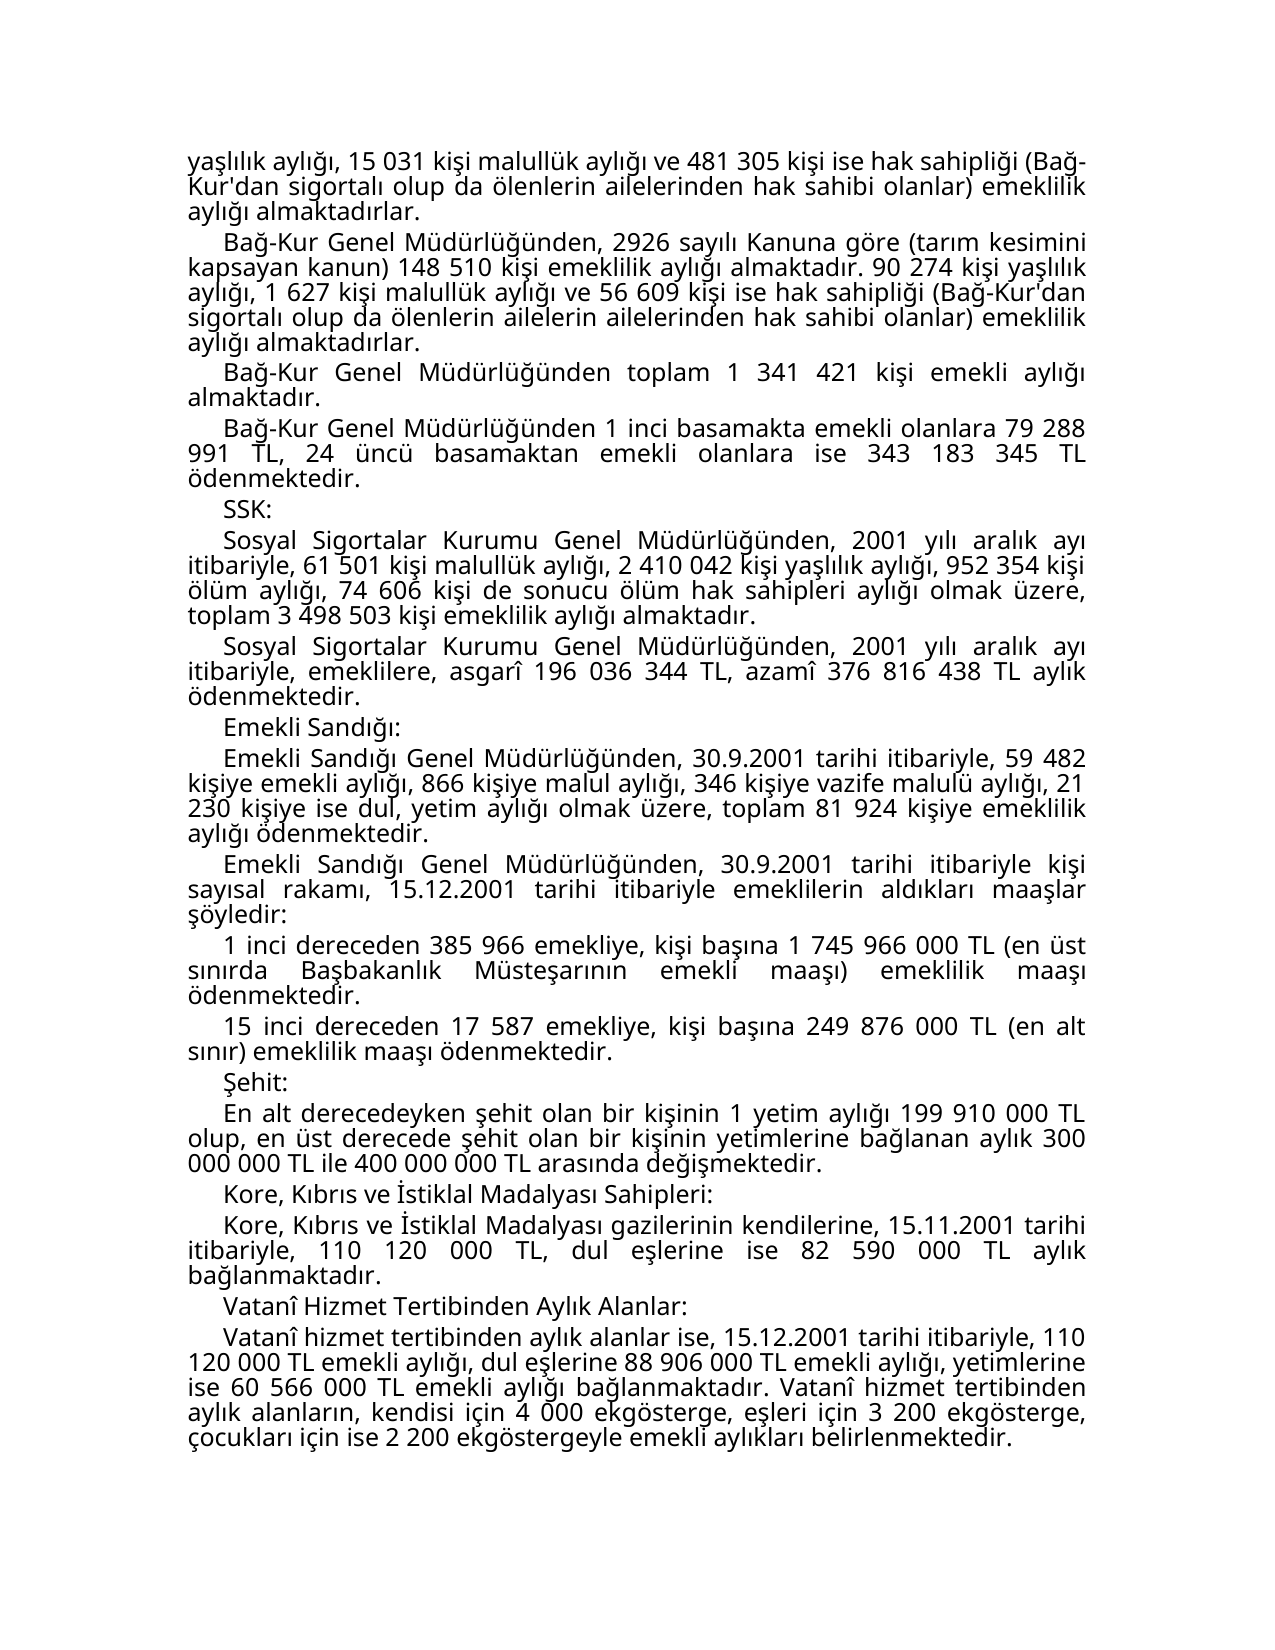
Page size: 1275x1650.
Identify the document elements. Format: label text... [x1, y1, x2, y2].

text En alt derecedeyken şehit olan bir kişinin 1 yetim aylığı 199 910 000 TL olup, en üst derecede şehit olan bir kişinin yetimlerine bağlanan aylık 300 000 000 TL ile 400 000 000 TL arasında değişmektedir. [187, 1102, 1087, 1177]
text Kore, Kıbrıs ve İstiklal Madalyası gazilerinin kendilerine, 15.11.2001 tarihi itibariyle, 110 120 000 TL, dul eşlerine ise 82 590 000 TL aylık bağlanmaktadır. [187, 1214, 1087, 1289]
text Sosyal Sigortalar Kurumu Genel Müdürlüğünden, 2001 yılı aralık ayı itibariyle, 61 501 kişi malullük aylığı, 2 410 042 kişi yaşlılık aylığı, 952 354 kişi ölüm aylığı, 74 606 kişi de sonucu ölüm hak sahipleri aylığı olmak üzere, toplam 3 498 503 kişi emeklilik aylığı almaktadır. [187, 530, 1087, 630]
text Şehit: [187, 1071, 1087, 1096]
text Emekli Sandığı Genel Müdürlüğünden, 30.9.2001 tarihi itibariyle kişi sayısal rakamı, 15.12.2001 tarihi itibariyle emeklilerin aldıkları maaşlar şöyledir: [187, 853, 1087, 928]
text 1 inci dereceden 385 966 emekliye, kişi başına 1 745 966 000 TL (en üst sınırda Başbakanlık Müsteşarının emekli maaşı) emeklilik maaşı ödenmektedir. [187, 934, 1087, 1009]
text Sosyal Sigortalar Kurumu Genel Müdürlüğünden, 2001 yılı aralık ayı itibariyle, emeklilere, asgarî 196 036 344 TL, azamî 376 816 438 TL aylık ödenmektedir. [187, 636, 1087, 711]
text Bağ-Kur Genel Müdürlüğünden toplam 1 341 421 kişi emekli aylığı almaktadır. [187, 362, 1087, 412]
text Emekli Sandığı Genel Müdürlüğünden, 30.9.2001 tarihi itibariyle, 59 482 kişiye emekli aylığı, 866 kişiye malul aylığı, 346 kişiye vazife malulü aylığı, 21 230 kişiye ise dul, yetim aylığı olmak üzere, toplam 81 924 kişiye emeklilik aylığı ödenmektedir. [187, 747, 1087, 847]
text Emekli Sandığı: [187, 717, 1087, 742]
text Kore, Kıbrıs ve İstiklal Madalyası Sahipleri: [187, 1183, 1087, 1208]
text Bağ-Kur Genel Müdürlüğünden, 2926 sayılı Kanuna göre (tarım kesimini kapsayan kanun) 148 510 kişi emeklilik aylığı almaktadır. 90 274 kişi yaşlılık aylığı, 1 627 kişi malullük aylığı ve 56 609 kişi ise hak sahipliği (Bağ-Kur'dan sigortalı olup da ölenlerin ailelerin ailelerinden hak sahibi olanlar) emeklilik aylığı almaktadırlar. [187, 231, 1087, 356]
text Vatanî Hizmet Tertibinden Aylık Alanlar: [187, 1295, 1087, 1320]
text Vatanî hizmet tertibinden aylık alanlar ise, 15.12.2001 tarihi itibariyle, 110 120 000 TL emekli aylığı, dul eşlerine 88 906 000 TL emekli aylığı, yetimlerine ise 60 566 000 TL emekli aylığı bağlanmaktadır. Vatanî hizmet tertibinden aylık alanların, kendisi için 4 000 ekgösterge, eşleri için 3 200 ekgösterge, çocukları için ise 2 200 ekgöstergeyle emekli aylıkları belirlenmektedir. [187, 1326, 1087, 1451]
text SSK: [187, 499, 1087, 524]
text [187, 150, 1087, 225]
text Bağ-Kur Genel Müdürlüğünden 1 inci basamakta emekli olanlara 79 288 991 TL, 24 üncü basamaktan emekli olanlara ise 343 183 345 TL ödenmektedir. [187, 418, 1087, 493]
text 15 inci dereceden 17 587 emekliye, kişi başına 249 876 000 TL (en alt sınır) emeklilik maaşı ödenmektedir. [187, 1015, 1087, 1065]
